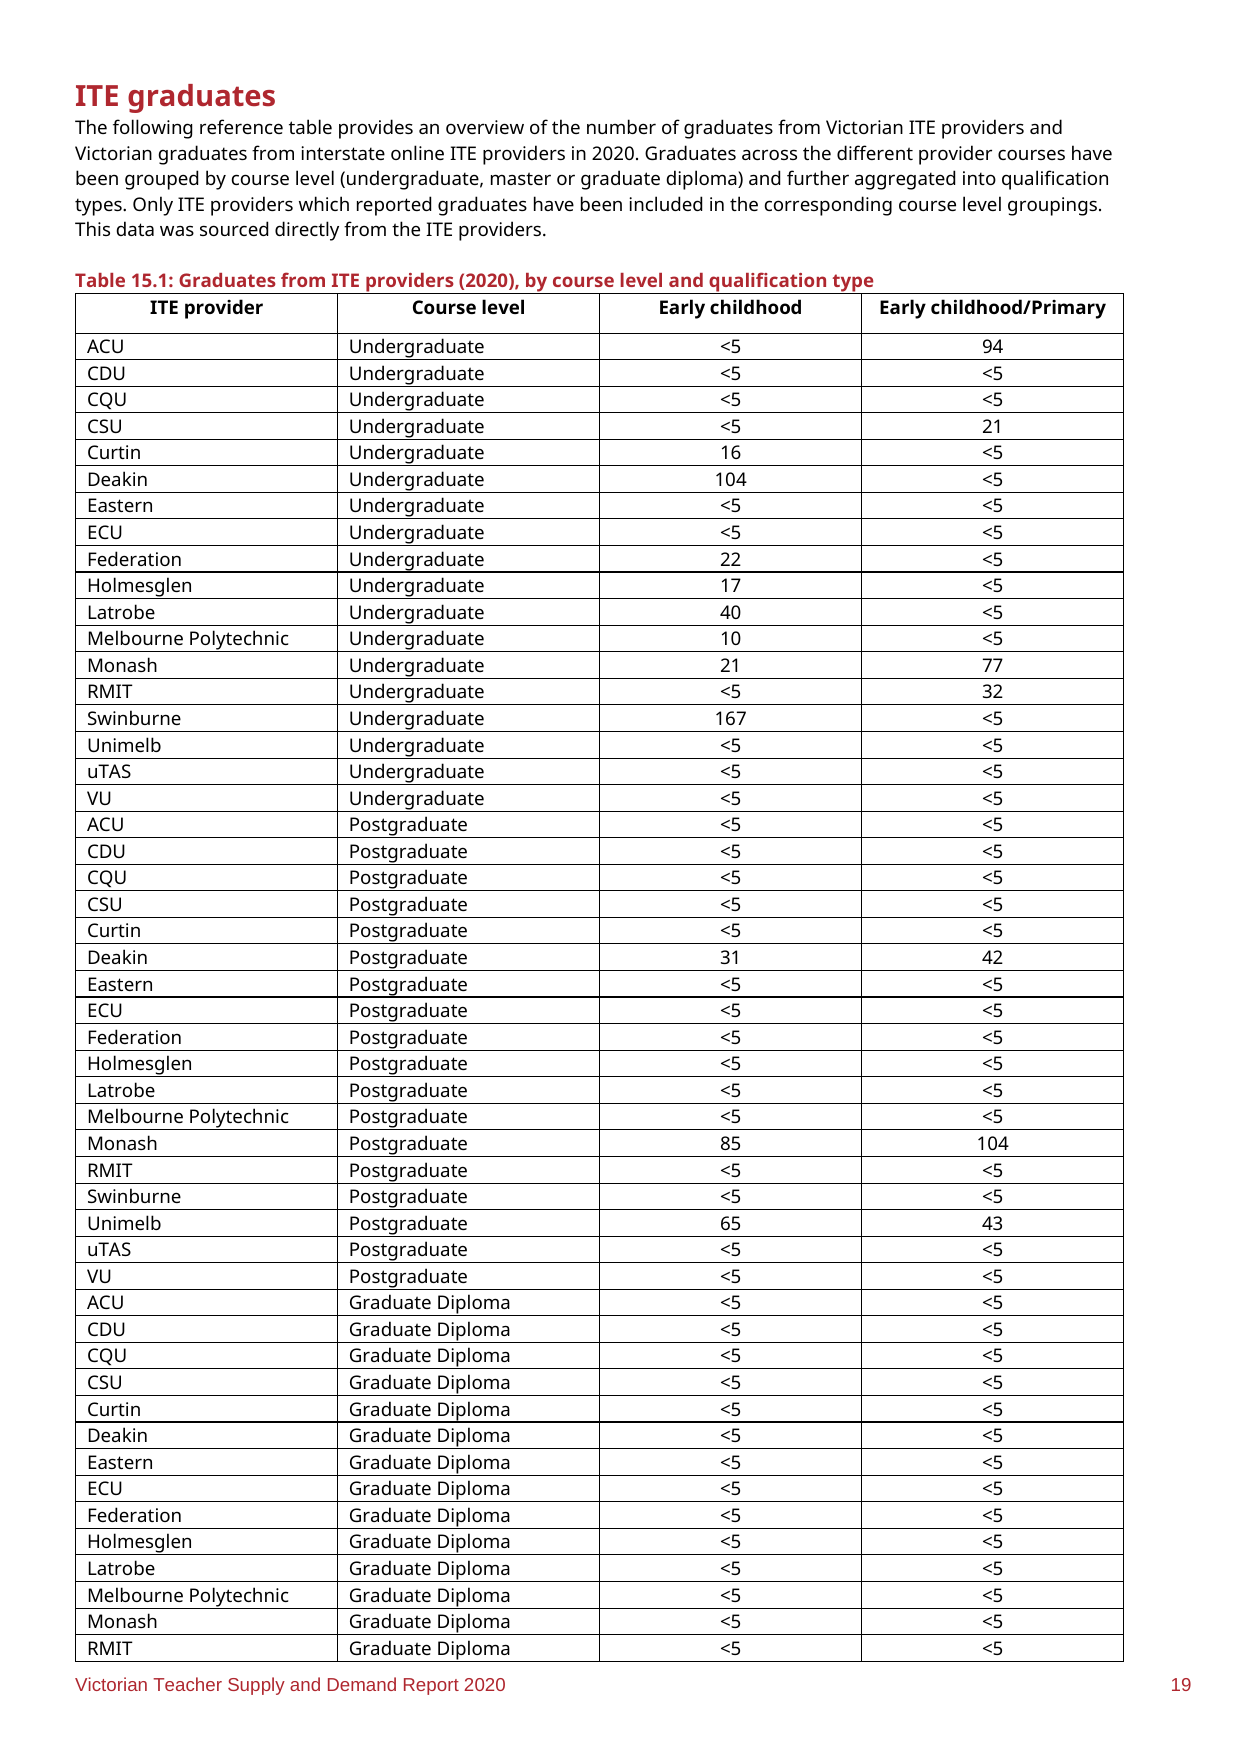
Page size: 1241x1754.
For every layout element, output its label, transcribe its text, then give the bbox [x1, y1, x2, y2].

table_cell Undergraduate [338, 732, 599, 757]
table_cell ACU [76, 334, 337, 359]
table_cell Undergraduate [338, 387, 599, 412]
table_cell <5 [600, 998, 861, 1023]
table_cell Undergraduate [338, 493, 599, 518]
table_cell Graduate Diploma [338, 1476, 599, 1501]
table_cell Undergraduate [338, 599, 599, 624]
table_cell 104 [862, 1130, 1123, 1156]
table_cell Holmesglen [76, 1051, 337, 1076]
table_cell <5 [862, 599, 1123, 624]
table_cell CQU [76, 387, 337, 412]
table_cell <5 [600, 1529, 861, 1554]
table_cell ECU [76, 1476, 337, 1501]
table_cell <5 [862, 573, 1123, 598]
table_cell <5 [862, 1343, 1123, 1368]
table_cell <5 [600, 1316, 861, 1342]
table_cell <5 [600, 1290, 861, 1315]
table_cell <5 [600, 1555, 861, 1581]
table_cell Swinburne [76, 1184, 337, 1209]
table_cell <5 [862, 1369, 1123, 1395]
table_cell Graduate Diploma [338, 1449, 599, 1474]
table_cell uTAS [76, 759, 337, 784]
table_cell <5 [862, 1582, 1123, 1607]
table_cell Latrobe [76, 599, 337, 624]
table_cell CDU [76, 838, 337, 864]
table_cell <5 [600, 1157, 861, 1182]
table_cell <5 [862, 440, 1123, 465]
table_cell Swinburne [76, 705, 337, 731]
table_cell <5 [600, 1024, 861, 1049]
table_cell ACU [76, 1290, 337, 1315]
table_cell Graduate Diploma [338, 1396, 599, 1421]
table_cell 104 [600, 466, 861, 492]
table_cell Deakin [76, 466, 337, 492]
table_cell Graduate Diploma [338, 1582, 599, 1607]
table_cell Graduate Diploma [338, 1635, 599, 1661]
table_cell <5 [600, 1449, 861, 1474]
table_cell Postgraduate [338, 1237, 599, 1262]
table_cell <5 [862, 1609, 1123, 1634]
table_cell ACU [76, 812, 337, 837]
table_cell <5 [600, 865, 861, 890]
table_cell Graduate Diploma [338, 1555, 599, 1581]
table_cell Curtin [76, 440, 337, 465]
text The following reference table provides an overview of the number of graduates from Victorian ITE providers and Victorian graduates from interstate online ITE providers in 2020. Graduates across the different provider courses have been grouped by course level (undergraduate, master or graduate diploma) and further aggregated into qualification types. Only ITE providers which reported graduates have been included in the corresponding course level groupings. This data was sourced directly from the ITE providers. [75, 115, 1122, 242]
table_cell 10 [600, 626, 861, 651]
table_cell RMIT [76, 1635, 337, 1661]
table_cell CQU [76, 865, 337, 890]
table_cell 77 [862, 652, 1123, 678]
table_cell <5 [600, 1582, 861, 1607]
table_cell <5 [862, 971, 1123, 996]
table_cell 31 [600, 944, 861, 970]
table_cell <5 [600, 1237, 861, 1262]
table_cell <5 [600, 1343, 861, 1368]
table_cell <5 [862, 1449, 1123, 1474]
table_header Early childhood/Primary [862, 294, 1123, 332]
table_cell Postgraduate [338, 838, 599, 864]
table_cell <5 [600, 1104, 861, 1129]
table_cell Postgraduate [338, 1263, 599, 1289]
table_cell <5 [862, 1024, 1123, 1049]
table_cell <5 [600, 334, 861, 359]
table_cell <5 [862, 732, 1123, 757]
table_cell <5 [862, 1077, 1123, 1103]
table_cell Deakin [76, 944, 337, 970]
table_cell Graduate Diploma [338, 1343, 599, 1368]
table_cell CSU [76, 891, 337, 917]
table_cell <5 [600, 812, 861, 837]
table_cell Melbourne Polytechnic [76, 1104, 337, 1129]
table_cell 167 [600, 705, 861, 731]
table_cell <5 [862, 812, 1123, 837]
table_cell Postgraduate [338, 1104, 599, 1129]
table_cell 32 [862, 679, 1123, 704]
table_cell Undergraduate [338, 334, 599, 359]
table_cell <5 [600, 1051, 861, 1076]
table_cell <5 [600, 1369, 861, 1395]
table_cell <5 [862, 626, 1123, 651]
table_header Course level [338, 294, 599, 332]
table_cell <5 [862, 1635, 1123, 1661]
table_cell RMIT [76, 1157, 337, 1182]
table_cell <5 [862, 1184, 1123, 1209]
table_cell <5 [862, 1396, 1123, 1421]
table_cell <5 [600, 413, 861, 439]
subtitle ITE graduates [75, 75, 1122, 115]
table_cell CDU [76, 1316, 337, 1342]
table_cell <5 [600, 360, 861, 386]
table_cell Federation [76, 546, 337, 571]
table_cell Undergraduate [338, 679, 599, 704]
table_cell Undergraduate [338, 466, 599, 492]
table_cell Postgraduate [338, 918, 599, 943]
table_cell Graduate Diploma [338, 1502, 599, 1528]
table_cell Undergraduate [338, 573, 599, 598]
table_cell <5 [600, 1077, 861, 1103]
table_cell Undergraduate [338, 546, 599, 571]
table_cell Postgraduate [338, 1184, 599, 1209]
table_cell uTAS [76, 1237, 337, 1262]
table_cell Graduate Diploma [338, 1529, 599, 1554]
table_cell Graduate Diploma [338, 1316, 599, 1342]
table_cell <5 [862, 1237, 1123, 1262]
table_cell Deakin [76, 1423, 337, 1448]
table_cell Postgraduate [338, 1077, 599, 1103]
table_cell 16 [600, 440, 861, 465]
table_cell Undergraduate [338, 519, 599, 545]
table_cell 40 [600, 599, 861, 624]
table_cell Eastern [76, 1449, 337, 1474]
table_cell <5 [862, 387, 1123, 412]
table_cell Undergraduate [338, 360, 599, 386]
table_cell Undergraduate [338, 705, 599, 731]
table_cell Federation [76, 1502, 337, 1528]
table_cell Postgraduate [338, 1157, 599, 1182]
table_cell <5 [862, 1555, 1123, 1581]
table_cell <5 [600, 1184, 861, 1209]
table_cell Federation [76, 1024, 337, 1049]
table_cell <5 [862, 1476, 1123, 1501]
table_cell Graduate Diploma [338, 1609, 599, 1634]
table_cell <5 [862, 1290, 1123, 1315]
table_cell <5 [600, 1609, 861, 1634]
table_cell <5 [600, 785, 861, 811]
table_cell <5 [600, 1423, 861, 1448]
table_cell CSU [76, 413, 337, 439]
table_cell Undergraduate [338, 440, 599, 465]
subtitle Table 15.1: Graduates from ITE providers (2020), by course level and qualification type [75, 268, 1122, 293]
table_cell 21 [862, 413, 1123, 439]
table_cell 42 [862, 944, 1123, 970]
table_cell Postgraduate [338, 998, 599, 1023]
table_cell Undergraduate [338, 413, 599, 439]
table_cell <5 [862, 785, 1123, 811]
table_cell <5 [862, 360, 1123, 386]
table_cell ECU [76, 519, 337, 545]
table_cell <5 [862, 1104, 1123, 1129]
table_cell VU [76, 1263, 337, 1289]
table_cell <5 [600, 732, 861, 757]
table_cell <5 [600, 1476, 861, 1501]
table_cell <5 [600, 1502, 861, 1528]
table_cell RMIT [76, 679, 337, 704]
table_cell Undergraduate [338, 652, 599, 678]
table_cell Unimelb [76, 732, 337, 757]
table_cell <5 [600, 1396, 861, 1421]
table_cell <5 [862, 1316, 1123, 1342]
table_cell CDU [76, 360, 337, 386]
table_cell <5 [600, 387, 861, 412]
table_cell CSU [76, 1369, 337, 1395]
table_cell Unimelb [76, 1210, 337, 1236]
table_cell 43 [862, 1210, 1123, 1236]
table_cell ECU [76, 998, 337, 1023]
table_cell Postgraduate [338, 971, 599, 996]
table_cell <5 [862, 1502, 1123, 1528]
table_cell <5 [862, 759, 1123, 784]
table_cell Postgraduate [338, 1210, 599, 1236]
table_cell <5 [862, 1051, 1123, 1076]
table_cell Monash [76, 1609, 337, 1634]
table_cell <5 [600, 493, 861, 518]
table_header Early childhood [600, 294, 861, 332]
table_cell Graduate Diploma [338, 1290, 599, 1315]
table_cell <5 [862, 918, 1123, 943]
table_cell Curtin [76, 918, 337, 943]
table_cell VU [76, 785, 337, 811]
table_cell Melbourne Polytechnic [76, 1582, 337, 1607]
table_cell Holmesglen [76, 573, 337, 598]
table_cell Postgraduate [338, 1130, 599, 1156]
table_cell <5 [600, 891, 861, 917]
table_cell <5 [862, 546, 1123, 571]
table_cell Holmesglen [76, 1529, 337, 1554]
table_cell Postgraduate [338, 812, 599, 837]
table_cell <5 [600, 971, 861, 996]
table_cell <5 [862, 1529, 1123, 1554]
table_cell 22 [600, 546, 861, 571]
table_cell Postgraduate [338, 865, 599, 890]
table_cell 94 [862, 334, 1123, 359]
table_cell <5 [862, 865, 1123, 890]
table_cell <5 [862, 705, 1123, 731]
table_cell <5 [600, 759, 861, 784]
table_cell <5 [862, 519, 1123, 545]
table_cell Latrobe [76, 1555, 337, 1581]
table_cell Undergraduate [338, 785, 599, 811]
table_cell Latrobe [76, 1077, 337, 1103]
table_cell 21 [600, 652, 861, 678]
table_cell Graduate Diploma [338, 1369, 599, 1395]
table_cell <5 [862, 1157, 1123, 1182]
table_cell <5 [600, 1635, 861, 1661]
table_cell Postgraduate [338, 944, 599, 970]
table_cell CQU [76, 1343, 337, 1368]
table_cell Undergraduate [338, 759, 599, 784]
table_header ITE provider [76, 294, 337, 332]
table_cell <5 [862, 891, 1123, 917]
table_cell Graduate Diploma [338, 1423, 599, 1448]
table_cell Eastern [76, 493, 337, 518]
table_cell Undergraduate [338, 626, 599, 651]
table_cell Postgraduate [338, 1024, 599, 1049]
table_cell <5 [600, 918, 861, 943]
table_cell <5 [862, 1423, 1123, 1448]
table_cell <5 [600, 838, 861, 864]
table_cell <5 [862, 466, 1123, 492]
table_cell <5 [600, 1263, 861, 1289]
table_cell <5 [600, 519, 861, 545]
table_cell 65 [600, 1210, 861, 1236]
table_cell Eastern [76, 971, 337, 996]
table_cell 17 [600, 573, 861, 598]
table_cell <5 [862, 838, 1123, 864]
table_cell Monash [76, 1130, 337, 1156]
table_cell Curtin [76, 1396, 337, 1421]
table_cell <5 [862, 998, 1123, 1023]
table_cell <5 [600, 679, 861, 704]
table_cell <5 [862, 1263, 1123, 1289]
table_cell Postgraduate [338, 1051, 599, 1076]
table_cell Melbourne Polytechnic [76, 626, 337, 651]
table_cell <5 [862, 493, 1123, 518]
table_cell 85 [600, 1130, 861, 1156]
table_cell Monash [76, 652, 337, 678]
table_cell Postgraduate [338, 891, 599, 917]
